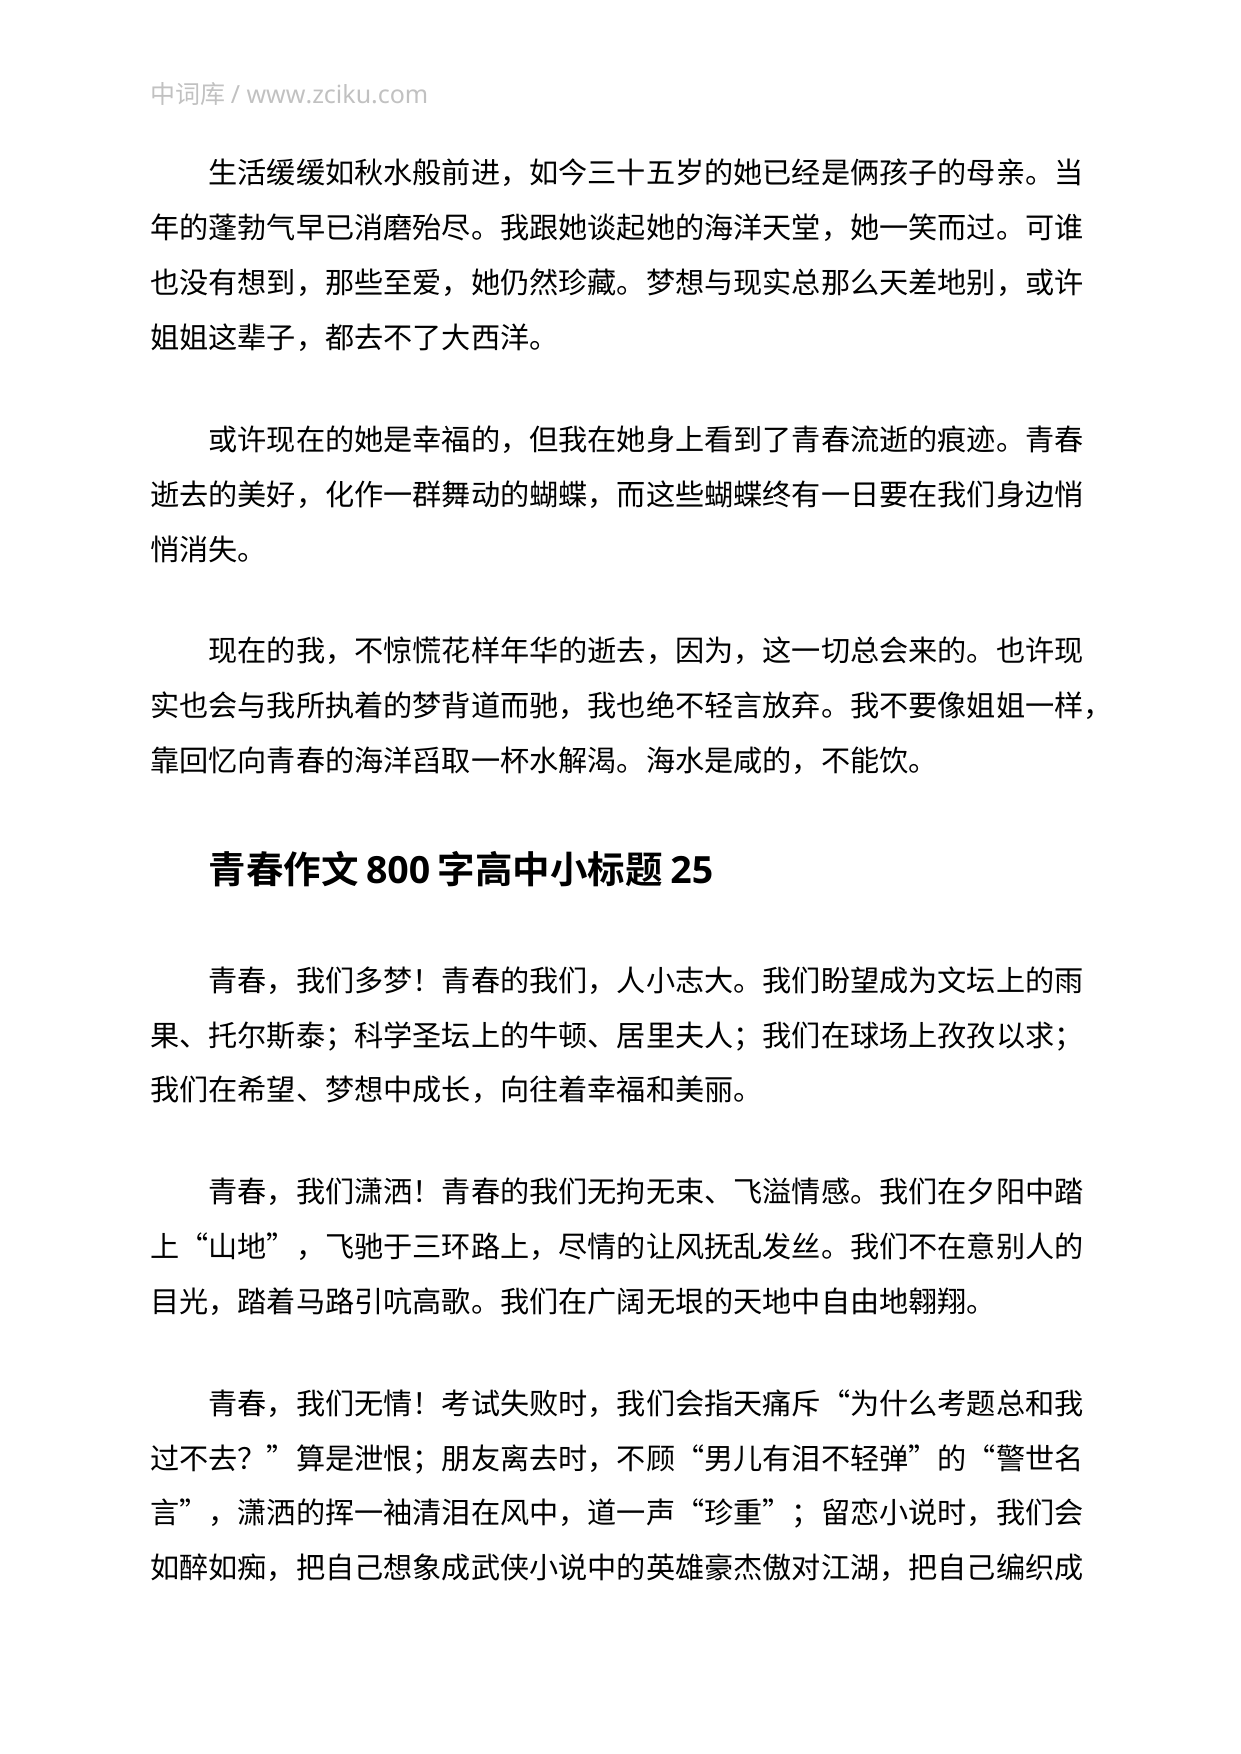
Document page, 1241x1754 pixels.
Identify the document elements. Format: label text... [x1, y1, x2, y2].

text 或许现在的她是幸福的，但我在她身上看到了青春流逝的痕迹。青春逝去的美好，化作一群舞动的蝴蝶，而这些蝴蝶终有一日要在我们身边悄悄消失。 [150, 416, 1090, 568]
text 青春，我们多梦！青春的我们，人小志大。我们盼望成为文坛上的雨果、托尔斯泰；科学圣坛上的牛顿、居里夫人；我们在球场上孜孜以求；我们在希望、梦想中成长，向往着幸福和美丽。 [150, 957, 1090, 1109]
text 生活缓缓如秋水般前进，如今三十五岁的她已经是俩孩子的母亲。当年的蓬勃气早已消磨殆尽。我跟她谈起她的海洋天堂，她一笑而过。可谁也没有想到，那些至爱，她仍然珍藏。梦想与现实总那么天差地别，或许姐姐这辈子，都去不了大西洋。 [150, 150, 1090, 357]
text 青春，我们潇洒！青春的我们无拘无束、飞溢情感。我们在夕阳中踏上“山地”，飞驰于三环路上，尽情的让风抚乱发丝。我们不在意别人的目光，踏着马路引吭高歌。我们在广阔无垠的天地中自由地翱翔。 [150, 1169, 1090, 1321]
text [150, 1380, 1090, 1587]
text 现在的我，不惊慌花样年华的逝去，因为，这一切总会来的。也许现实也会与我所执着的梦背道而驰，我也绝不轻言放弃。我不要像姐姐一样，靠回忆向青春的海洋舀取一杯水解渴。海水是咸的，不能饮。 [150, 628, 1090, 780]
text 青春作文800字高中小标题25 [150, 839, 1090, 894]
